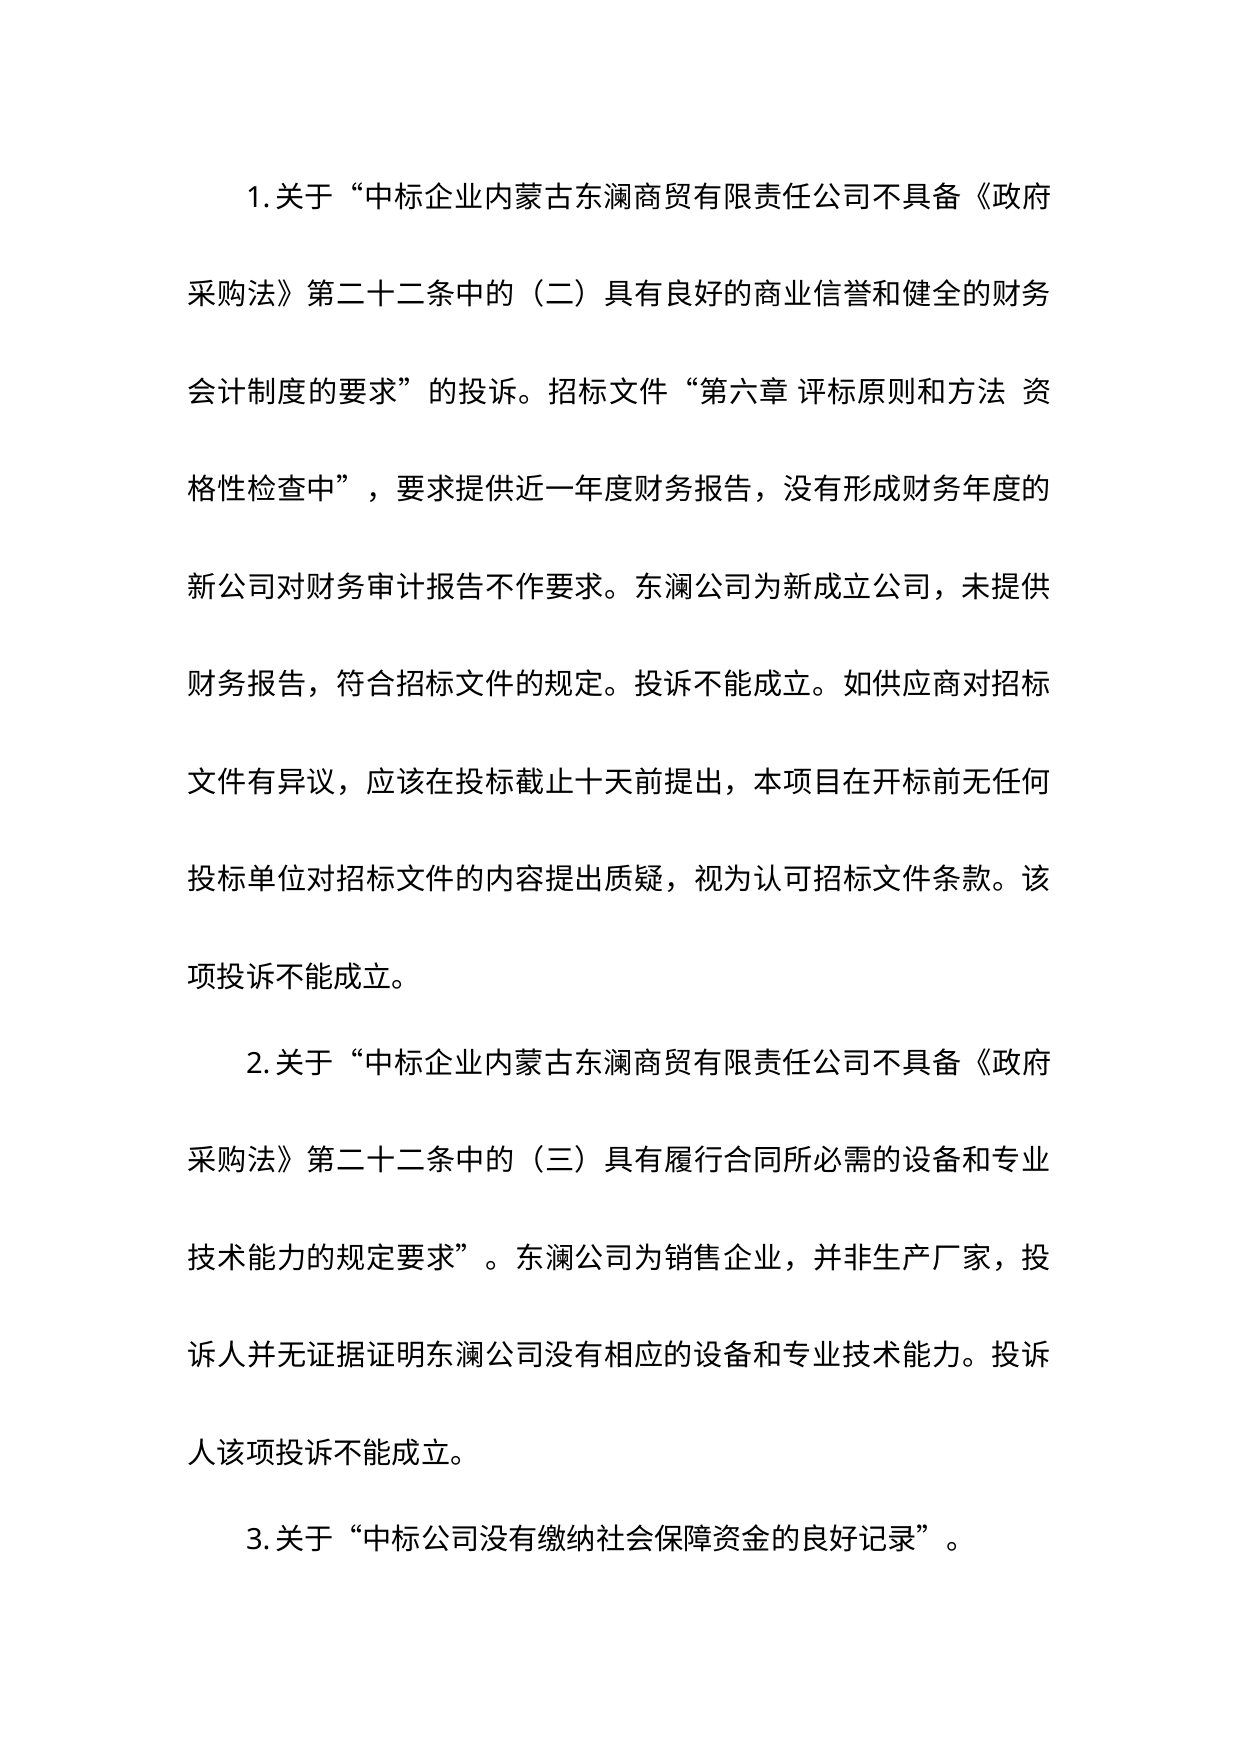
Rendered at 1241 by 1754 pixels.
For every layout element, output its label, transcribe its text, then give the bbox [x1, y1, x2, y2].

list 关于“中标公司没有缴纳社会保障资金的良好记录”。 [187, 1504, 1053, 1569]
list 关于“中标企业内蒙古东澜商贸有限责任公司不具备《政府采购法》第二十二条中的（二）具有良好的商业信誉和健全的财务会计制度的要求”的投诉。招标文件“第六章 评标原则和方法 资格性检查中”，要求提供近一年度财务报告，没有形成财务年度的新公司对财务审计报告不作要求。东澜公司为新成立公司，未提供财务报告，符合招标文件的规定。投诉不能成立。如供应商对招标文件有异议，应该在投标截止十天前提出，本项目在开标前无任何投标单位对招标文件的内容提出质疑，视为认可招标文件条款。该项投诉不能成立。 [187, 162, 1053, 1007]
list 关于“中标企业内蒙古东澜商贸有限责任公司不具备《政府采购法》第二十二条中的（三）具有履行合同所必需的设备和专业技术能力的规定要求”。东澜公司为销售企业，并非生产厂家，投诉人并无证据证明东澜公司没有相应的设备和专业技术能力。投诉人该项投诉不能成立。 [187, 1028, 1053, 1483]
